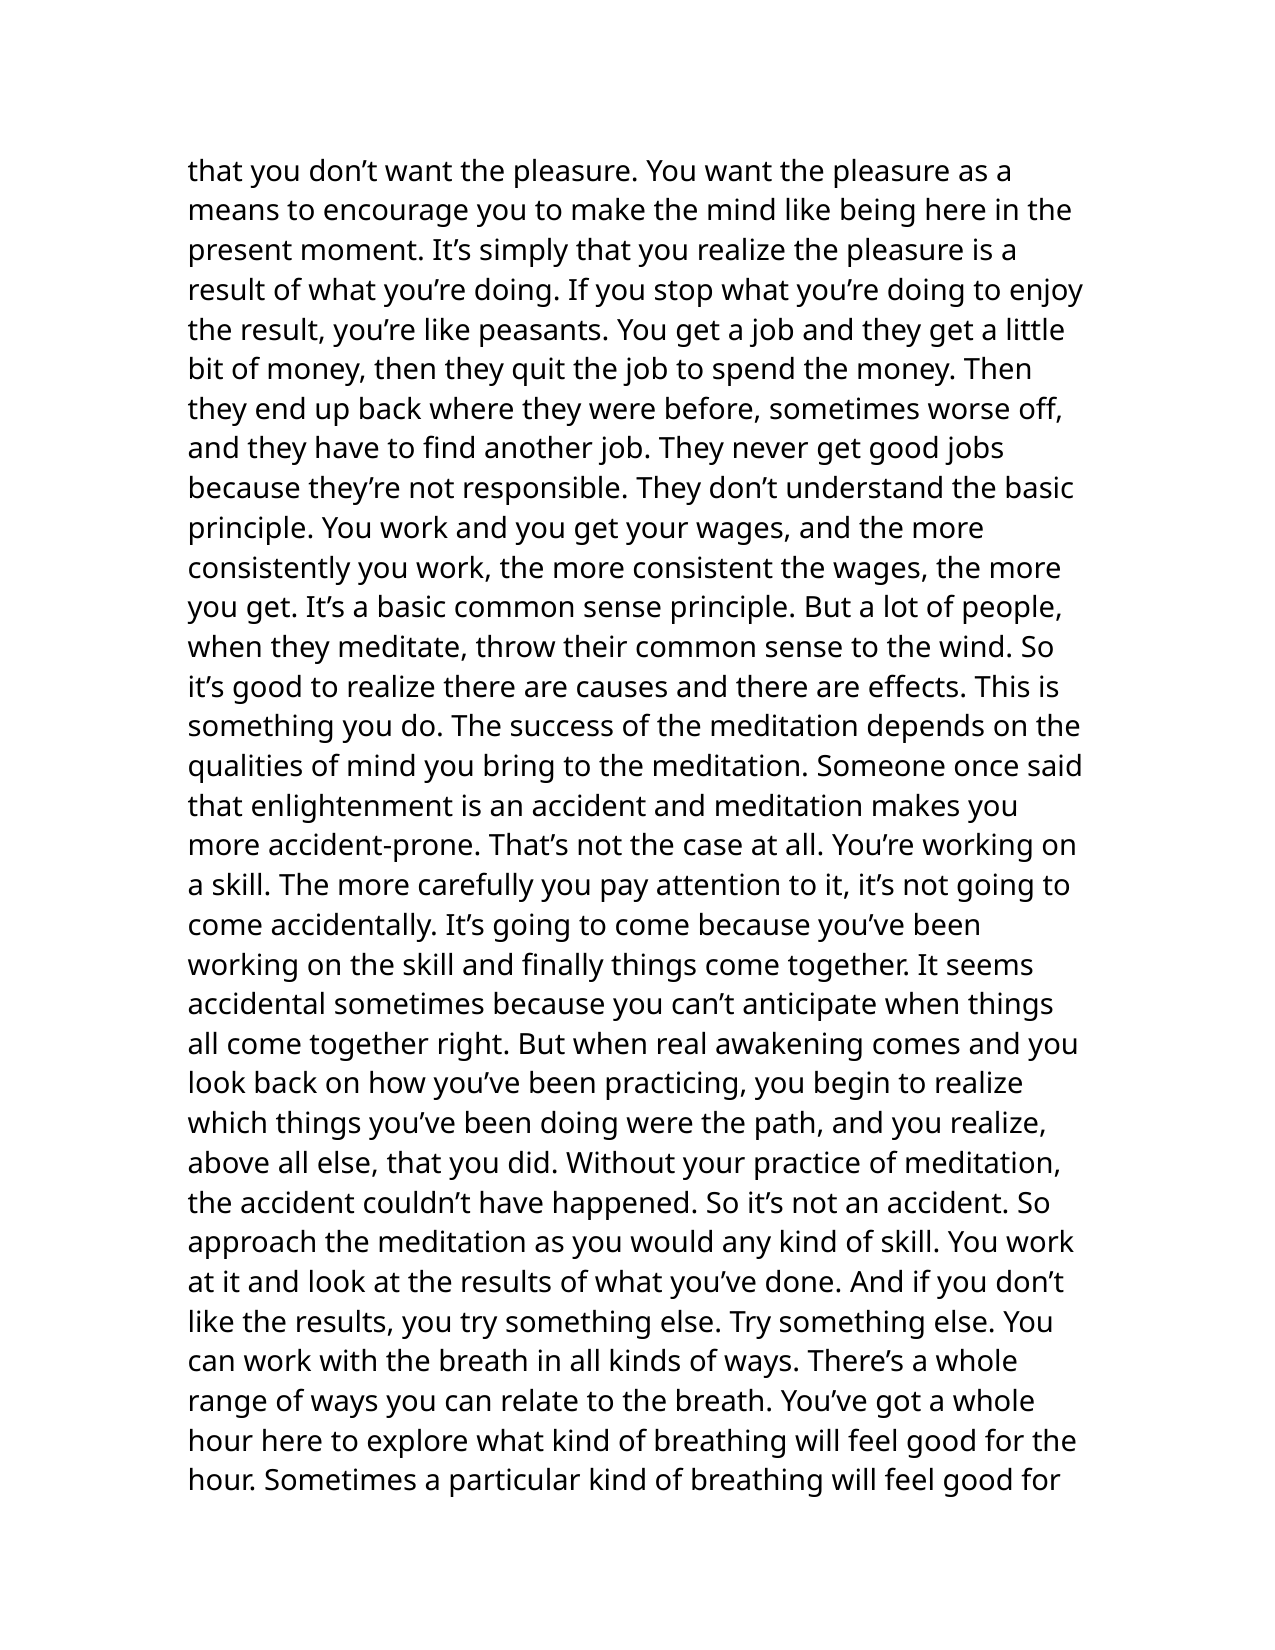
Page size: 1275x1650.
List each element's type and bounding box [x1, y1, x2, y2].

text [187, 150, 1087, 1499]
